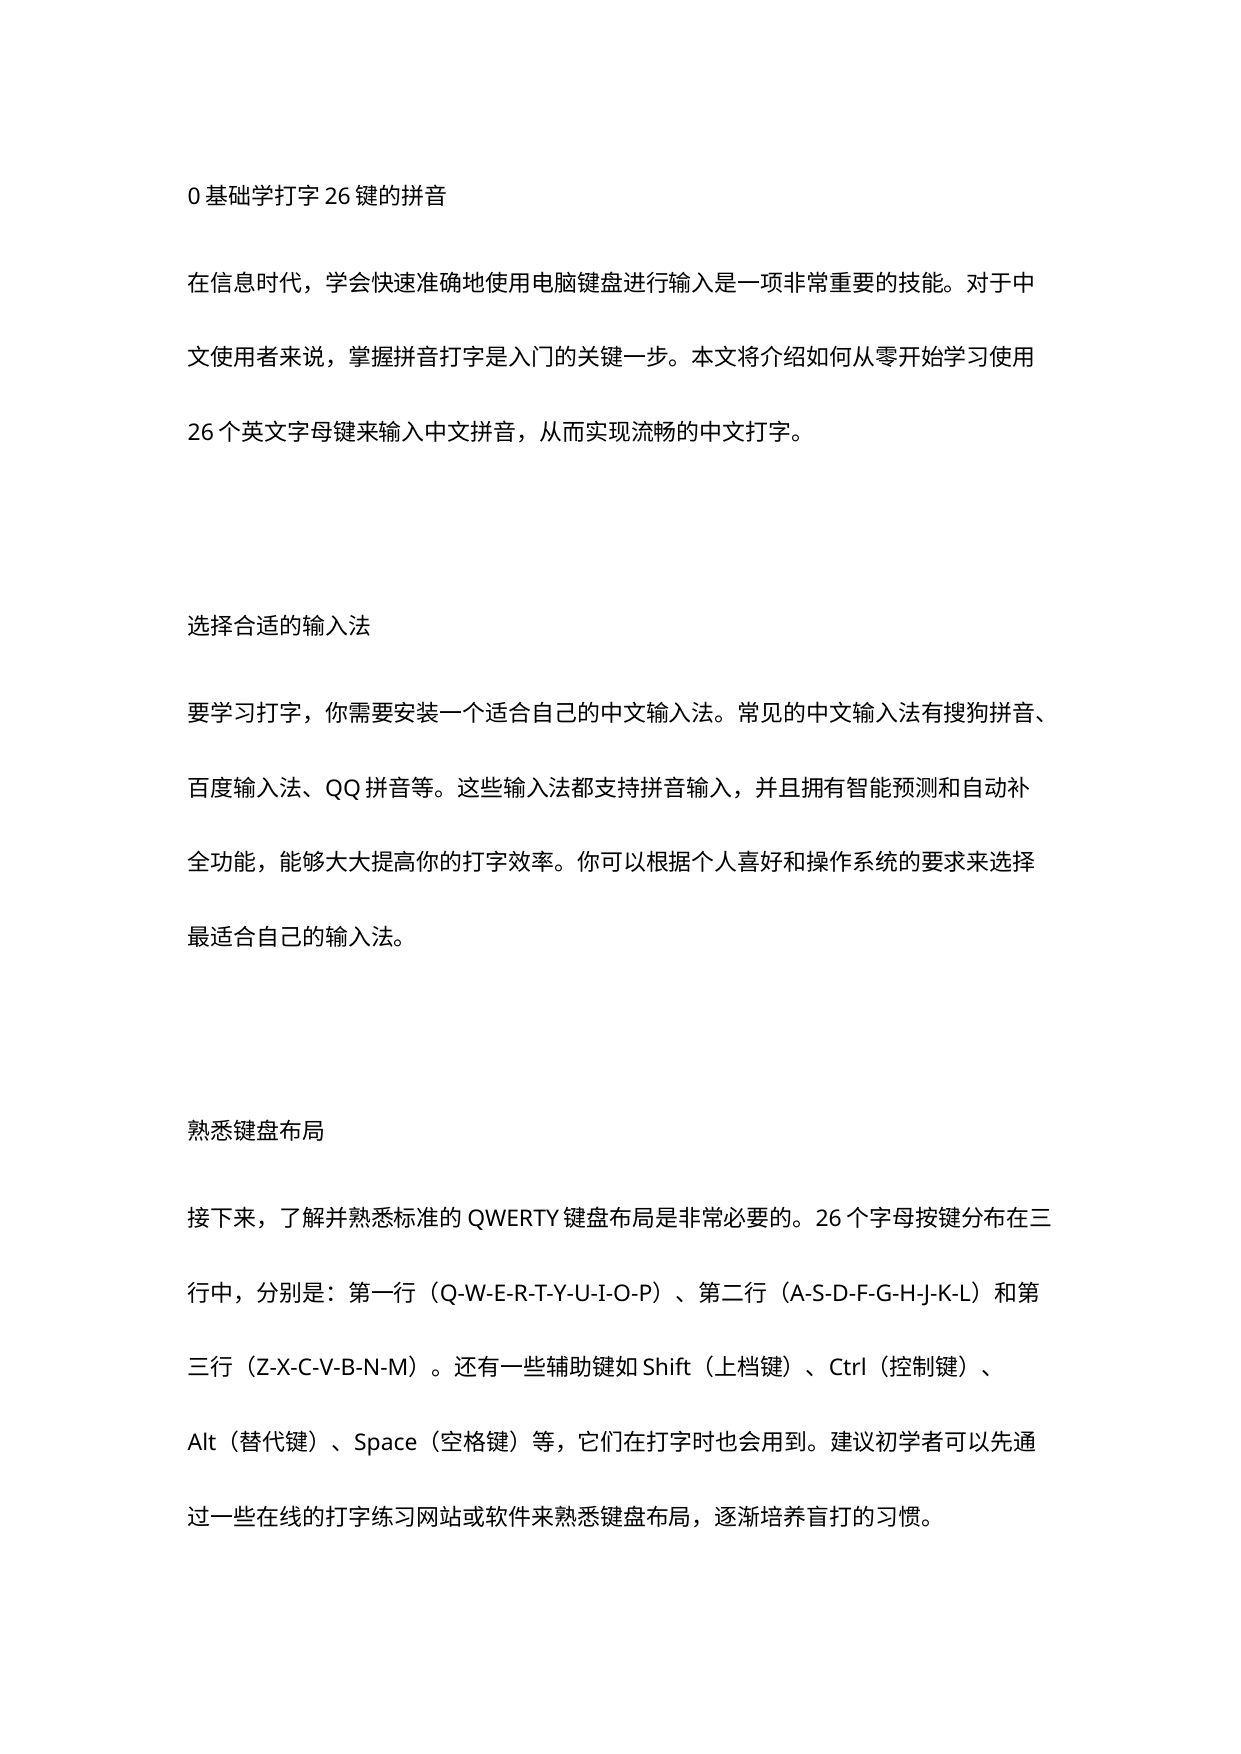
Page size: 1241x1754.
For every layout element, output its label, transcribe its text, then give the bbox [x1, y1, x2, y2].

text 在信息时代，学会快速准确地使用电脑键盘进行输入是一项非常重要的技能。对于中文使用者来说，掌握拼音打字是入门的关键一步。本文将介绍如何从零开始学习使用26个英文字母键来输入中文拼音，从而实现流畅的中文打字。 [187, 249, 1053, 463]
text 要学习打字，你需要安装一个适合自己的中文输入法。常见的中文输入法有搜狗拼音、百度输入法、QQ拼音等。这些输入法都支持拼音输入，并且拥有智能预测和自动补全功能，能够大大提高你的打字效率。你可以根据个人喜好和操作系统的要求来选择最适合自己的输入法。 [187, 679, 1053, 968]
text 熟悉键盘布局 [187, 1097, 1053, 1162]
text 0基础学打字26键的拼音 [187, 162, 1053, 227]
text 选择合适的输入法 [187, 592, 1053, 657]
text 接下来，了解并熟悉标准的QWERTY键盘布局是非常必要的。26个字母按键分布在三行中，分别是：第一行（Q-W-E-R-T-Y-U-I-O-P）、第二行（A-S-D-F-G-H-J-K-L）和第三行（Z-X-C-V-B-N-M）。还有一些辅助键如Shift（上档键）、Ctrl（控制键）、Alt（替代键）、Space（空格键）等，它们在打字时也会用到。建议初学者可以先通过一些在线的打字练习网站或软件来熟悉键盘布局，逐渐培养盲打的习惯。 [187, 1184, 1053, 1548]
